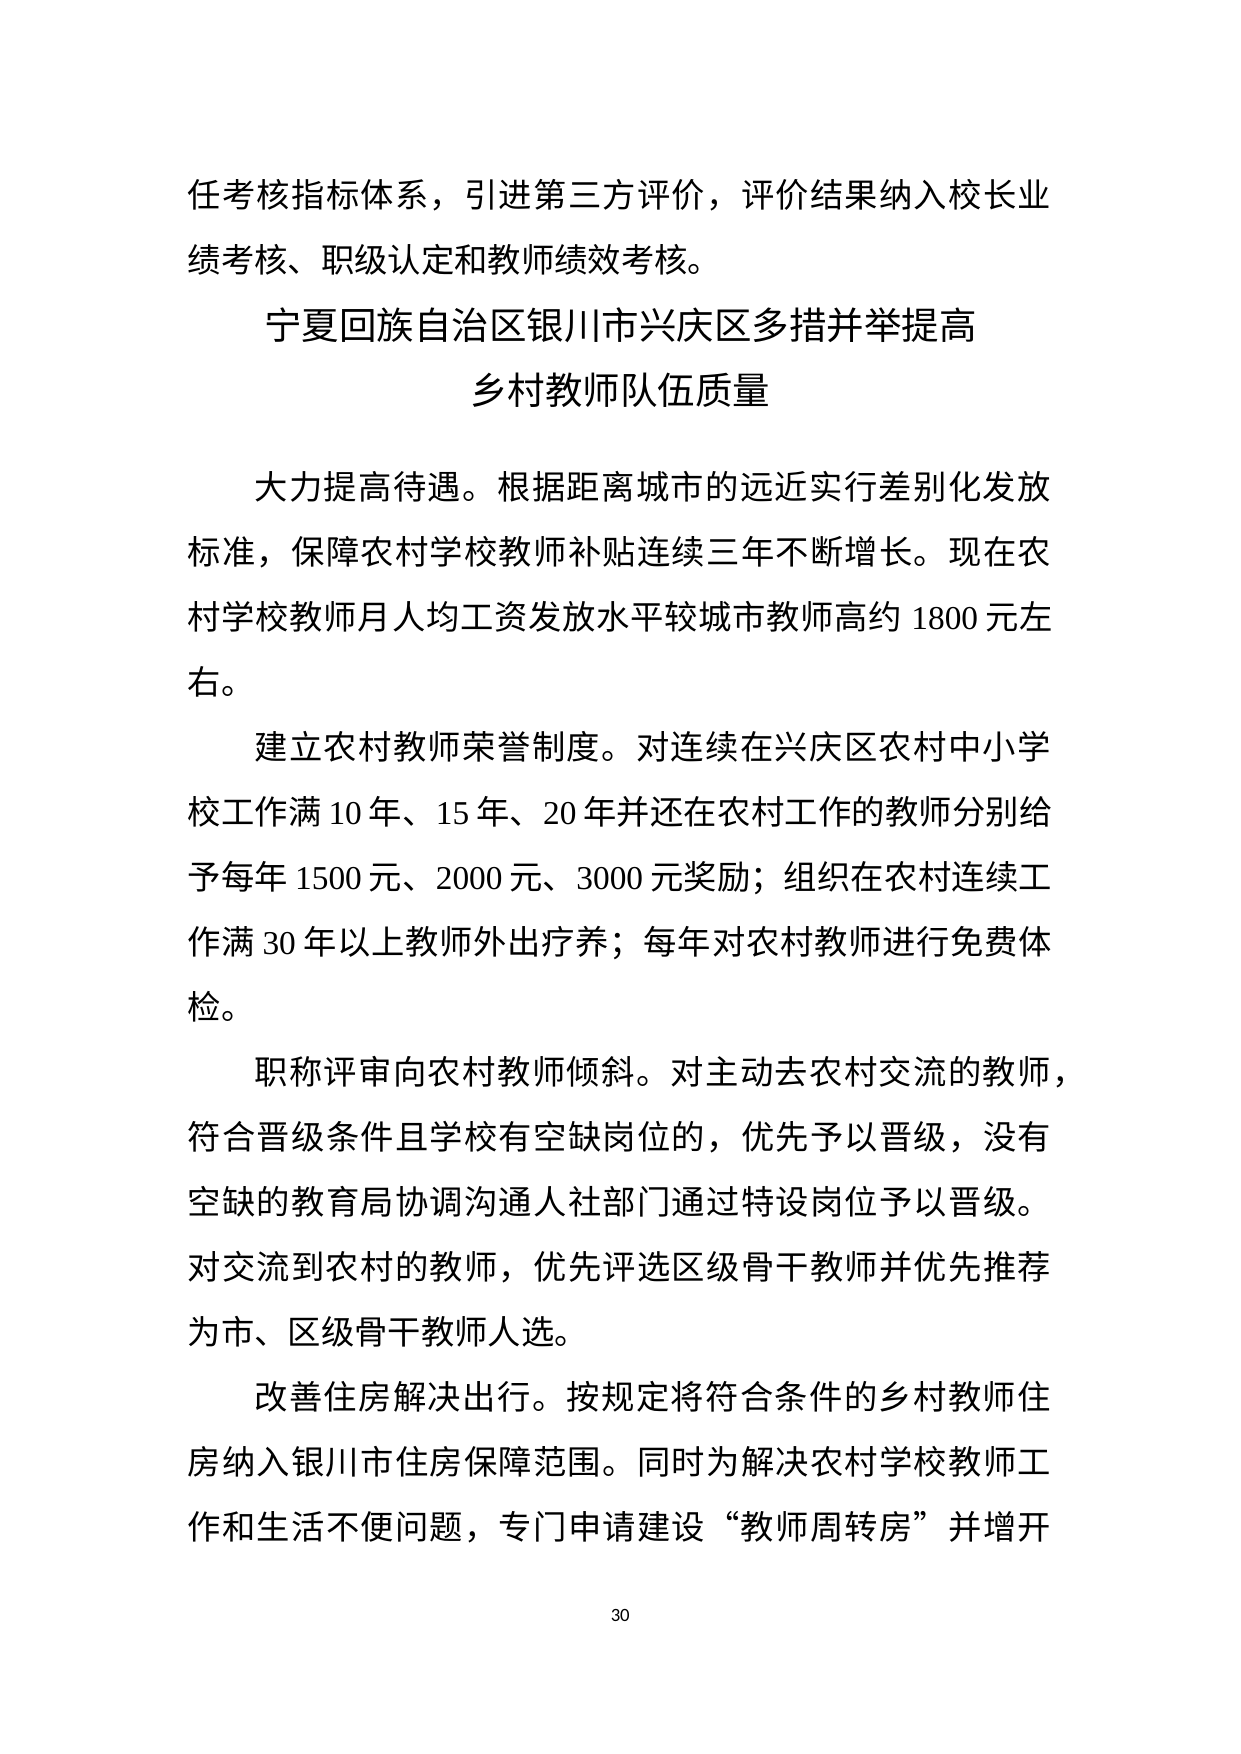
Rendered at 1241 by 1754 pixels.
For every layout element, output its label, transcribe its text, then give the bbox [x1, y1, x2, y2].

text 职称评审向农村教师倾斜。对主动去农村交流的教师，符合晋级条件且学校有空缺岗位的，优先予以晋级，没有空缺的教育局协调沟通人社部门通过特设岗位予以晋级。对交流到农村的教师，优先评选区级骨干教师并优先推荐为市、区级骨干教师人选。 [187, 1038, 1053, 1363]
text 宁夏回族自治区银川市兴庆区多措并举提高 [187, 290, 1053, 355]
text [187, 160, 1053, 290]
text 大力提高待遇。根据距离城市的远近实行差别化发放标准，保障农村学校教师补贴连续三年不断增长。现在农村学校教师月人均工资发放水平较城市教师高约1800元左右。 [187, 453, 1053, 713]
text 乡村教师队伍质量 [187, 355, 1053, 420]
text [187, 1363, 1053, 1558]
text 建立农村教师荣誉制度。对连续在兴庆区农村中小学校工作满10年、15年、20年并还在农村工作的教师分别给予每年1500元、2000元、3000元奖励；组织在农村连续工作满30年以上教师外出疗养；每年对农村教师进行免费体检。 [187, 713, 1053, 1038]
